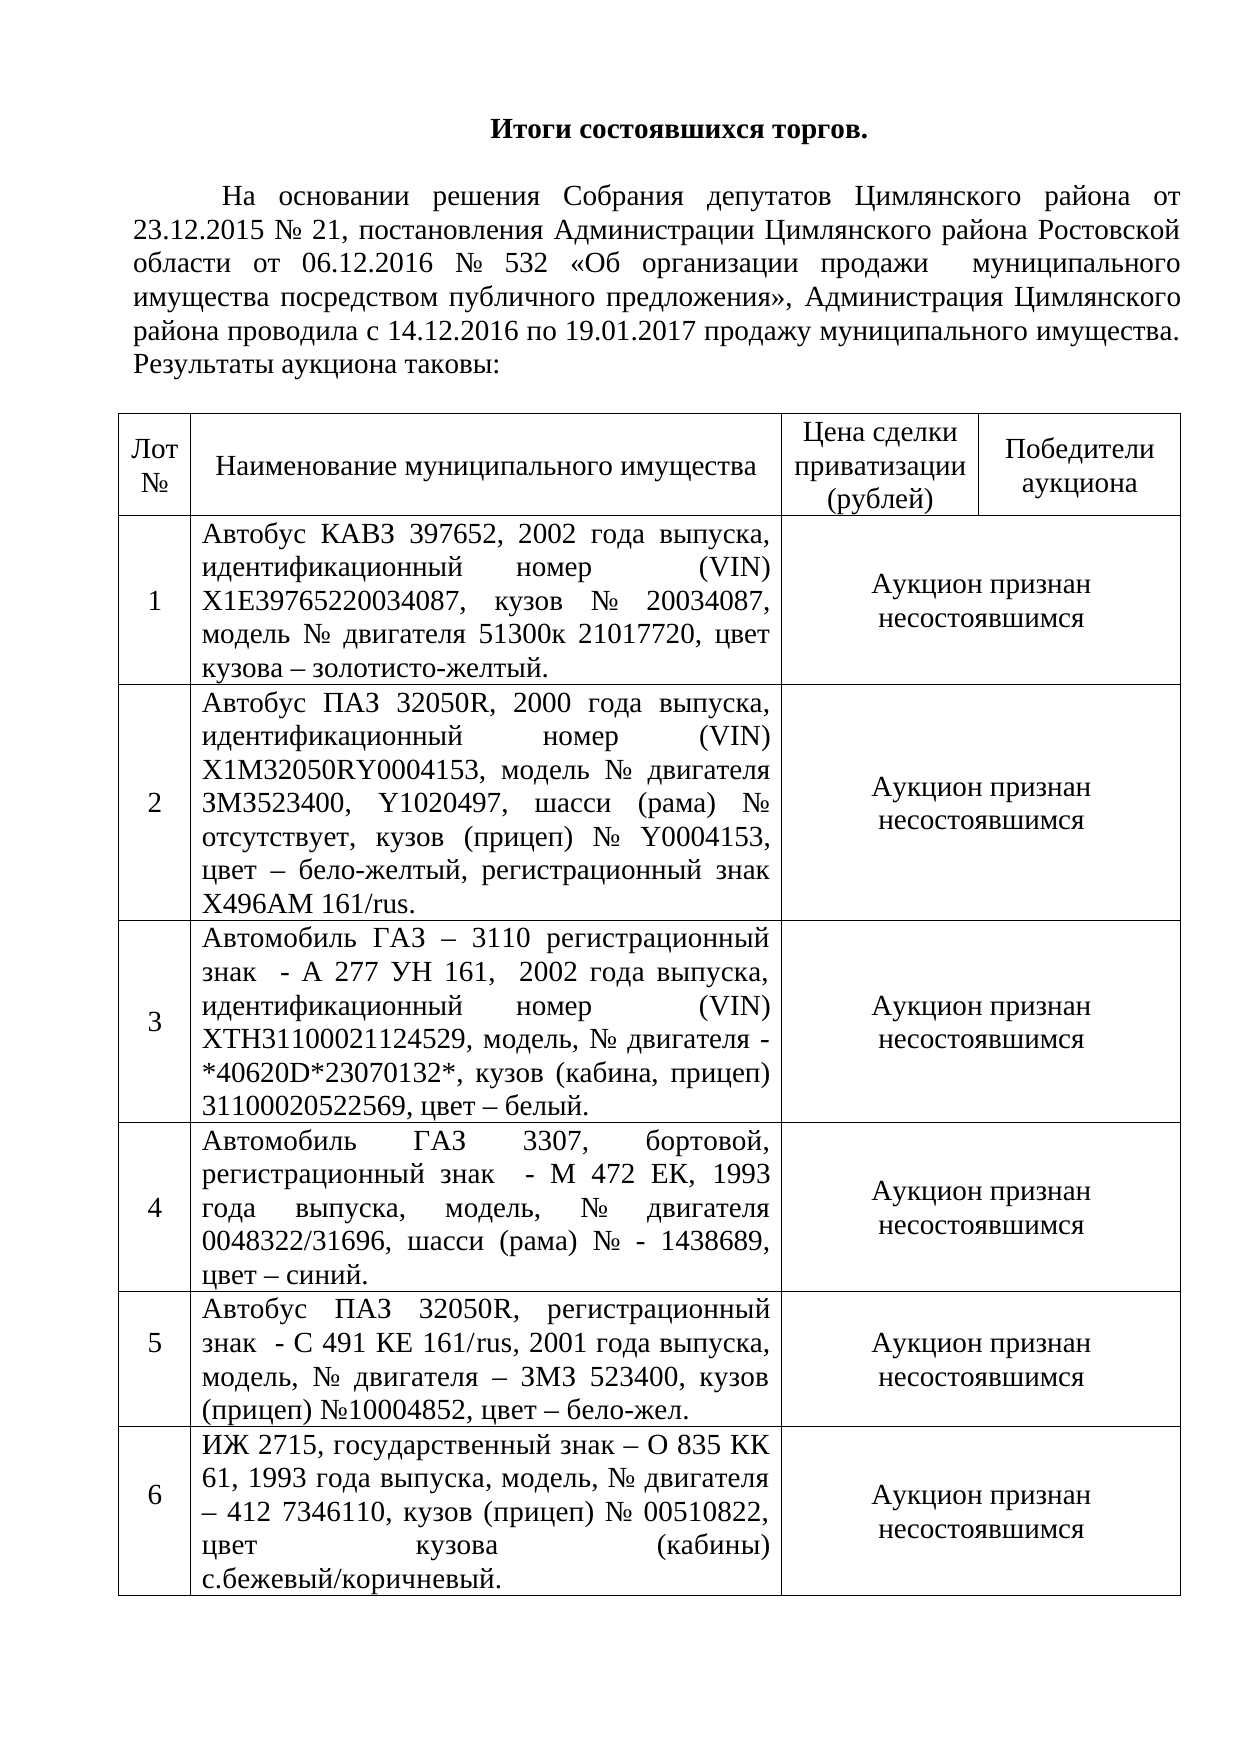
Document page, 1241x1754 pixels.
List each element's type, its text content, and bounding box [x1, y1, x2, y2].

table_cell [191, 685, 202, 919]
table_cell 3 [119, 921, 190, 1122]
text Итоги состоявшихся торгов. [118, 111, 1181, 145]
table_cell 4 [119, 1123, 190, 1291]
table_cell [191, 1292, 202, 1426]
table_cell 1 [119, 516, 190, 684]
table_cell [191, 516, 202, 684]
table_header Наименование муниципального имущества [191, 414, 781, 515]
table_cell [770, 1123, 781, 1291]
table_header Победители аукциона [979, 414, 1180, 515]
text На основании решения Собрания депутатов Цимлянского района от 23.12.2015 № 21, постановления Администрации Цимлянского района Ростовской области от 06.12.2016 № 532 «Об организации продажи муниципального имущества посредством публичного предложения», Администрация Цимлянского района проводила с 14.12.2016 по 19.01.2017 продажу муниципального имущества. Результаты аукциона таковы: [133, 178, 1181, 380]
table_header Цена сделки приватизации (рублей) [782, 414, 978, 515]
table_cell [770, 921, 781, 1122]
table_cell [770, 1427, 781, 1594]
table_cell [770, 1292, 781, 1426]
table_header Лот № [119, 414, 190, 515]
table_cell Аукцион признан несостоявшимся [782, 1427, 1180, 1594]
table_cell Аукцион признан несостоявшимся [782, 516, 1180, 684]
table_cell Аукцион признан несостоявшимся [782, 921, 1180, 1122]
table_cell Аукцион признан несостоявшимся [782, 685, 1180, 919]
table_cell 6 [119, 1427, 190, 1594]
table_cell Аукцион признан несостоявшимся [782, 1123, 1180, 1291]
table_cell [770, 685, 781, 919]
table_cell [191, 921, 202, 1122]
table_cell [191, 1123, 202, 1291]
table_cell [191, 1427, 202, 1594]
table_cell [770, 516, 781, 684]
table_cell 5 [119, 1292, 190, 1426]
table_cell Аукцион признан несостоявшимся [782, 1292, 1180, 1426]
table_cell 2 [119, 685, 190, 919]
